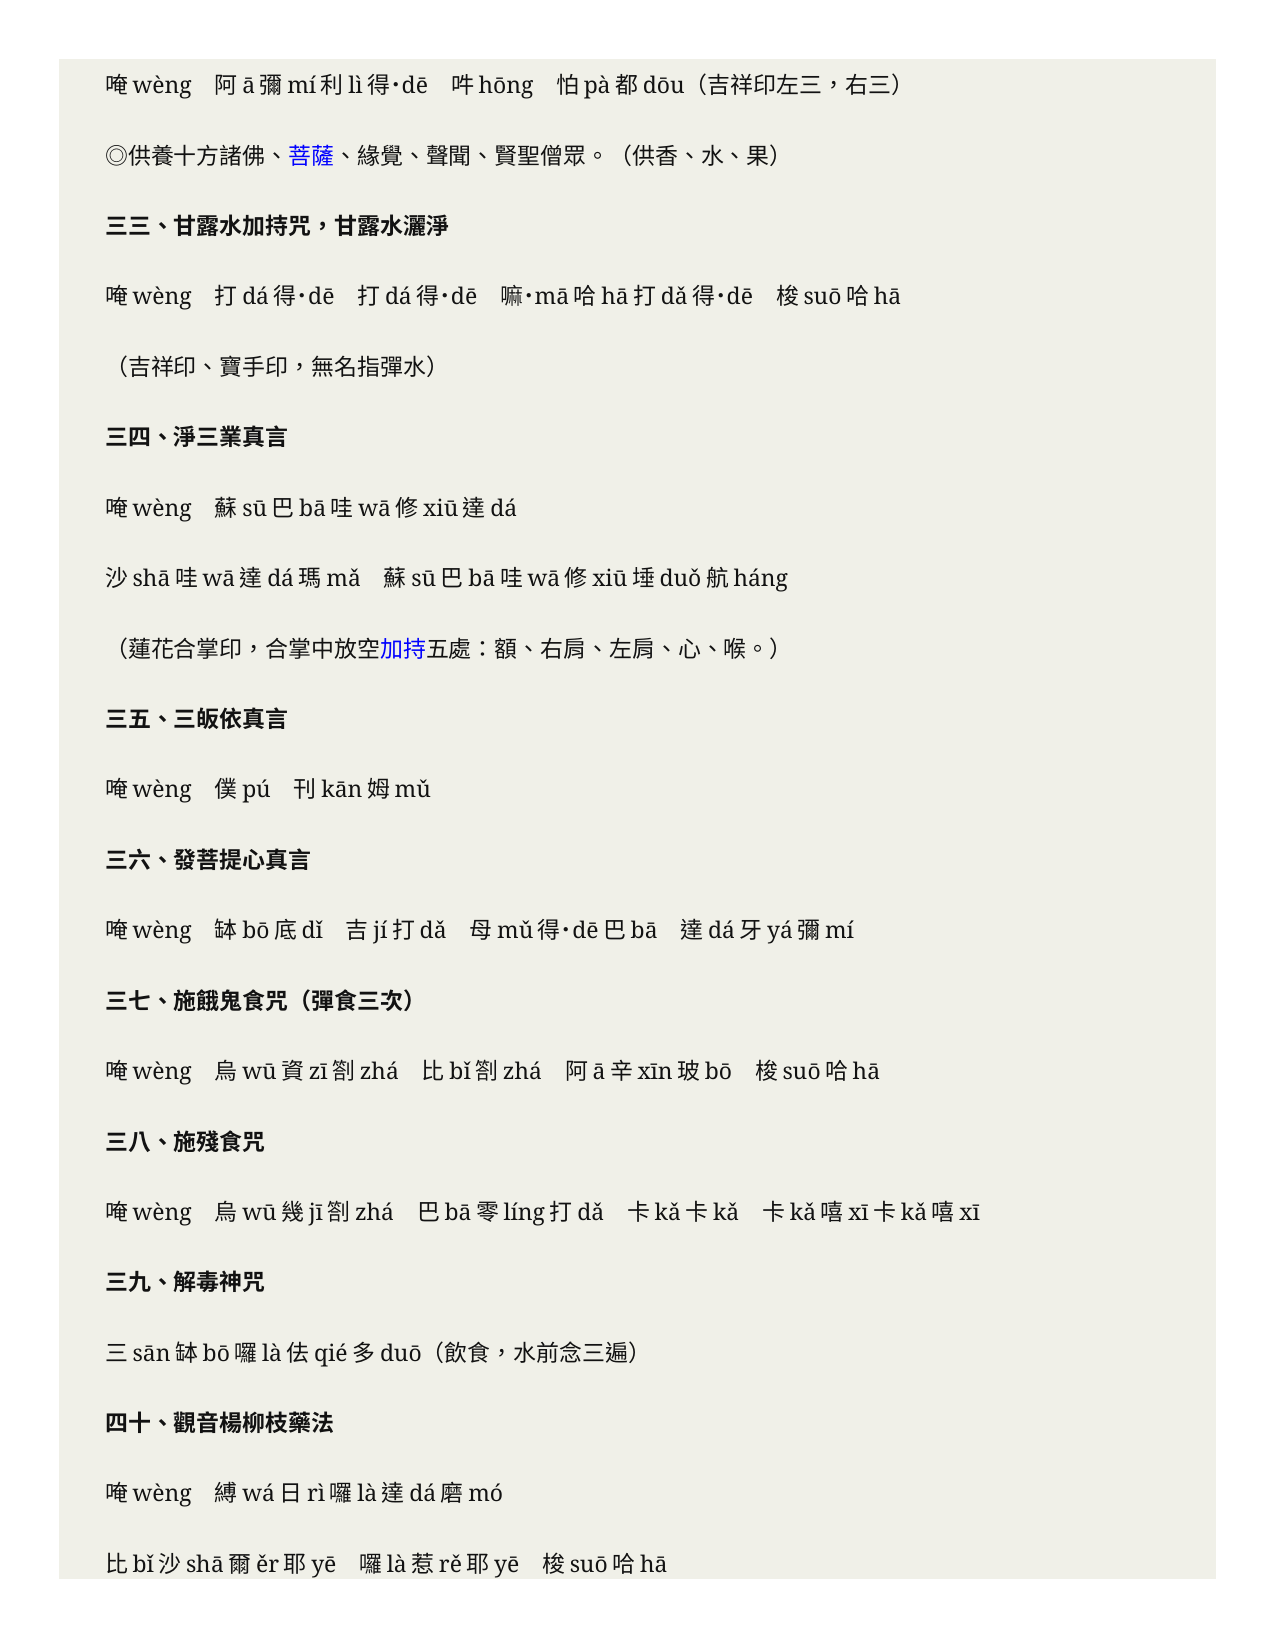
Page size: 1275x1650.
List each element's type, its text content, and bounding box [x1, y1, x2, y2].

text 比bǐ沙shā爾ěr耶yē 囉là惹rě耶yē 梭suō哈hā [59, 1538, 1216, 1579]
text （吉祥印、寶手印，無名指彈水） [59, 341, 1216, 382]
text 唵wèng 打dá得˙dē 打dá得˙dē 嘛˙mā哈hā打dǎ得˙dē 梭suō哈hā [59, 270, 1216, 312]
text 三七、施餓鬼食咒（彈食三次） [59, 974, 1216, 1016]
text 四十、觀音楊柳枝藥法 [59, 1397, 1216, 1438]
text 唵wèng 僕pú 刊kān姆mǔ [59, 763, 1216, 804]
text 三六、發菩提心真言 [59, 834, 1216, 875]
text （蓮花合掌印，合掌中放空加持五處：額、右肩、左肩、心、喉。） [59, 622, 1216, 664]
text ◎供養十方諸佛、菩薩、緣覺、聲聞、賢聖僧眾。（供香、水、果） [59, 129, 1216, 171]
text 沙shā哇wā達dá瑪mǎ 蘇sū巴bā哇wā修xiū埵duǒ航háng [59, 552, 1216, 593]
text 唵wèng 缽bō底dǐ 吉jí打dǎ 母mǔ得˙dē巴bā 達dá牙yá彌mí [59, 904, 1216, 945]
text 唵wèng 烏wū幾jī劄zhá 巴bā零líng打dǎ 卡kǎ卡kǎ 卡kǎ嘻xī卡kǎ嘻xī [59, 1186, 1216, 1227]
text 三三、甘露水加持咒，甘露水灑淨 [59, 200, 1216, 241]
text 唵wèng 縛wá日rì囉là達dá磨mó [59, 1467, 1216, 1509]
text 三五、三皈依真言 [59, 693, 1216, 734]
text 三八、施殘食咒 [59, 1115, 1216, 1157]
text 三四、淨三業真言 [59, 411, 1216, 452]
text 唵wèng 烏wū資zī劄zhá 比bǐ劄zhá 阿ā辛xīn玻bō 梭suō哈hā [59, 1045, 1216, 1086]
text 三九、解毒神咒 [59, 1256, 1216, 1297]
text 唵wèng 蘇sū巴bā哇wā修xiū達dá [59, 482, 1216, 523]
text 三sān缽bō囉là佉qié多duō（飲食，水前念三遍） [59, 1327, 1216, 1368]
text 唵wèng 阿ā彌mí利lì得˙dē 吽hōng 怕pà都dōu（吉祥印左三，右三） [59, 59, 1216, 100]
